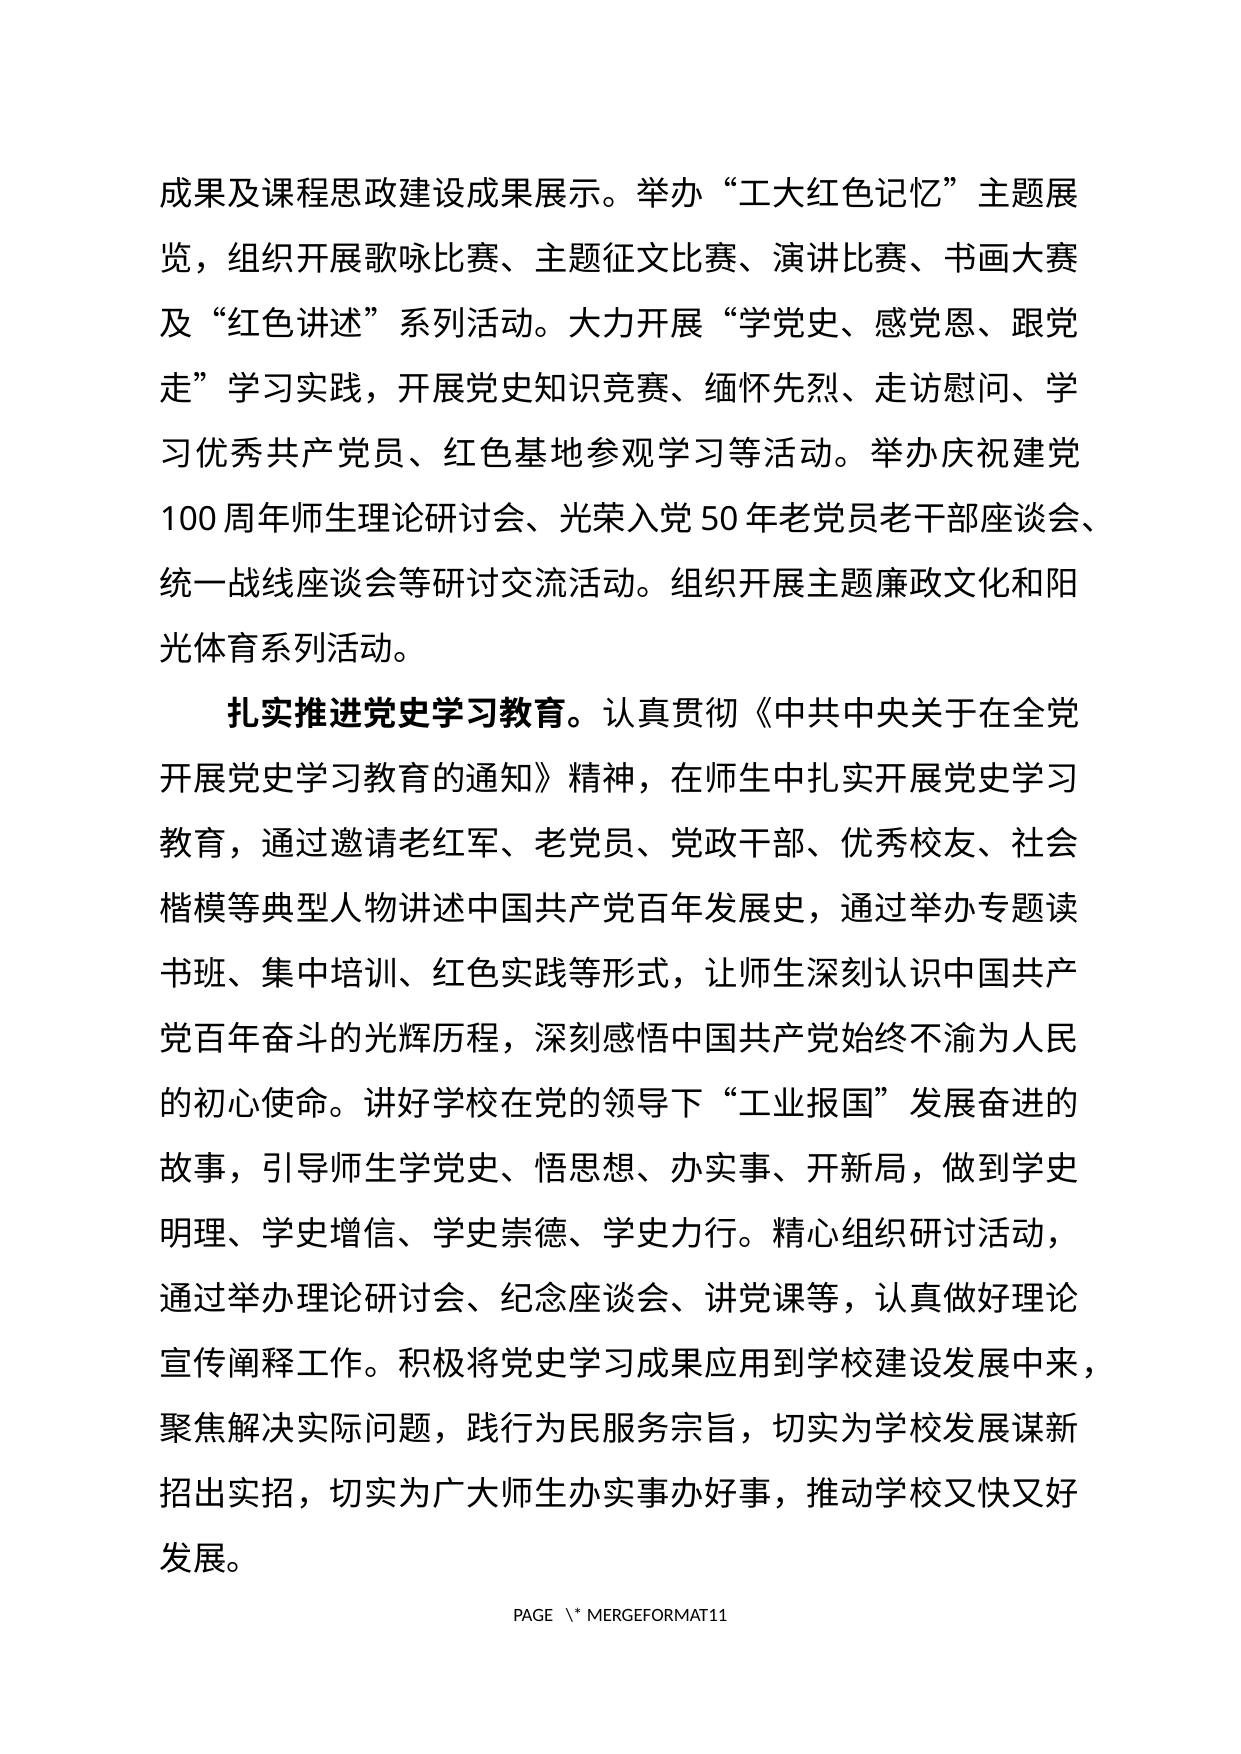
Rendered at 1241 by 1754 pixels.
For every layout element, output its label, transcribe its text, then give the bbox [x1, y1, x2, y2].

text 扎实推进党史学习教育。认真贯彻《中共中央关于在全党开展党史学习教育的通知》精神，在师生中扎实开展党史学习教育，通过邀请老红军、老党员、党政干部、优秀校友、社会楷模等典型人物讲述中国共产党百年发展史，通过举办专题读书班、集中培训、红色实践等形式，让师生深刻认识中国共产党百年奋斗的光辉历程，深刻感悟中国共产党始终不渝为人民的初心使命。讲好学校在党的领导下“工业报国”发展奋进的故事，引导师生学党史、悟思想、办实事、开新局，做到学史明理、学史增信、学史崇德、学史力行。精心组织研讨活动，通过举办理论研讨会、纪念座谈会、讲党课等，认真做好理论宣传阐释工作。积极将党史学习成果应用到学校建设发展中来，聚焦解决实际问题，践行为民服务宗旨，切实为学校发展谋新招出实招，切实为广大师生办实事办好事，推动学校又快又好发展。 [159, 678, 1081, 1588]
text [159, 158, 1081, 678]
